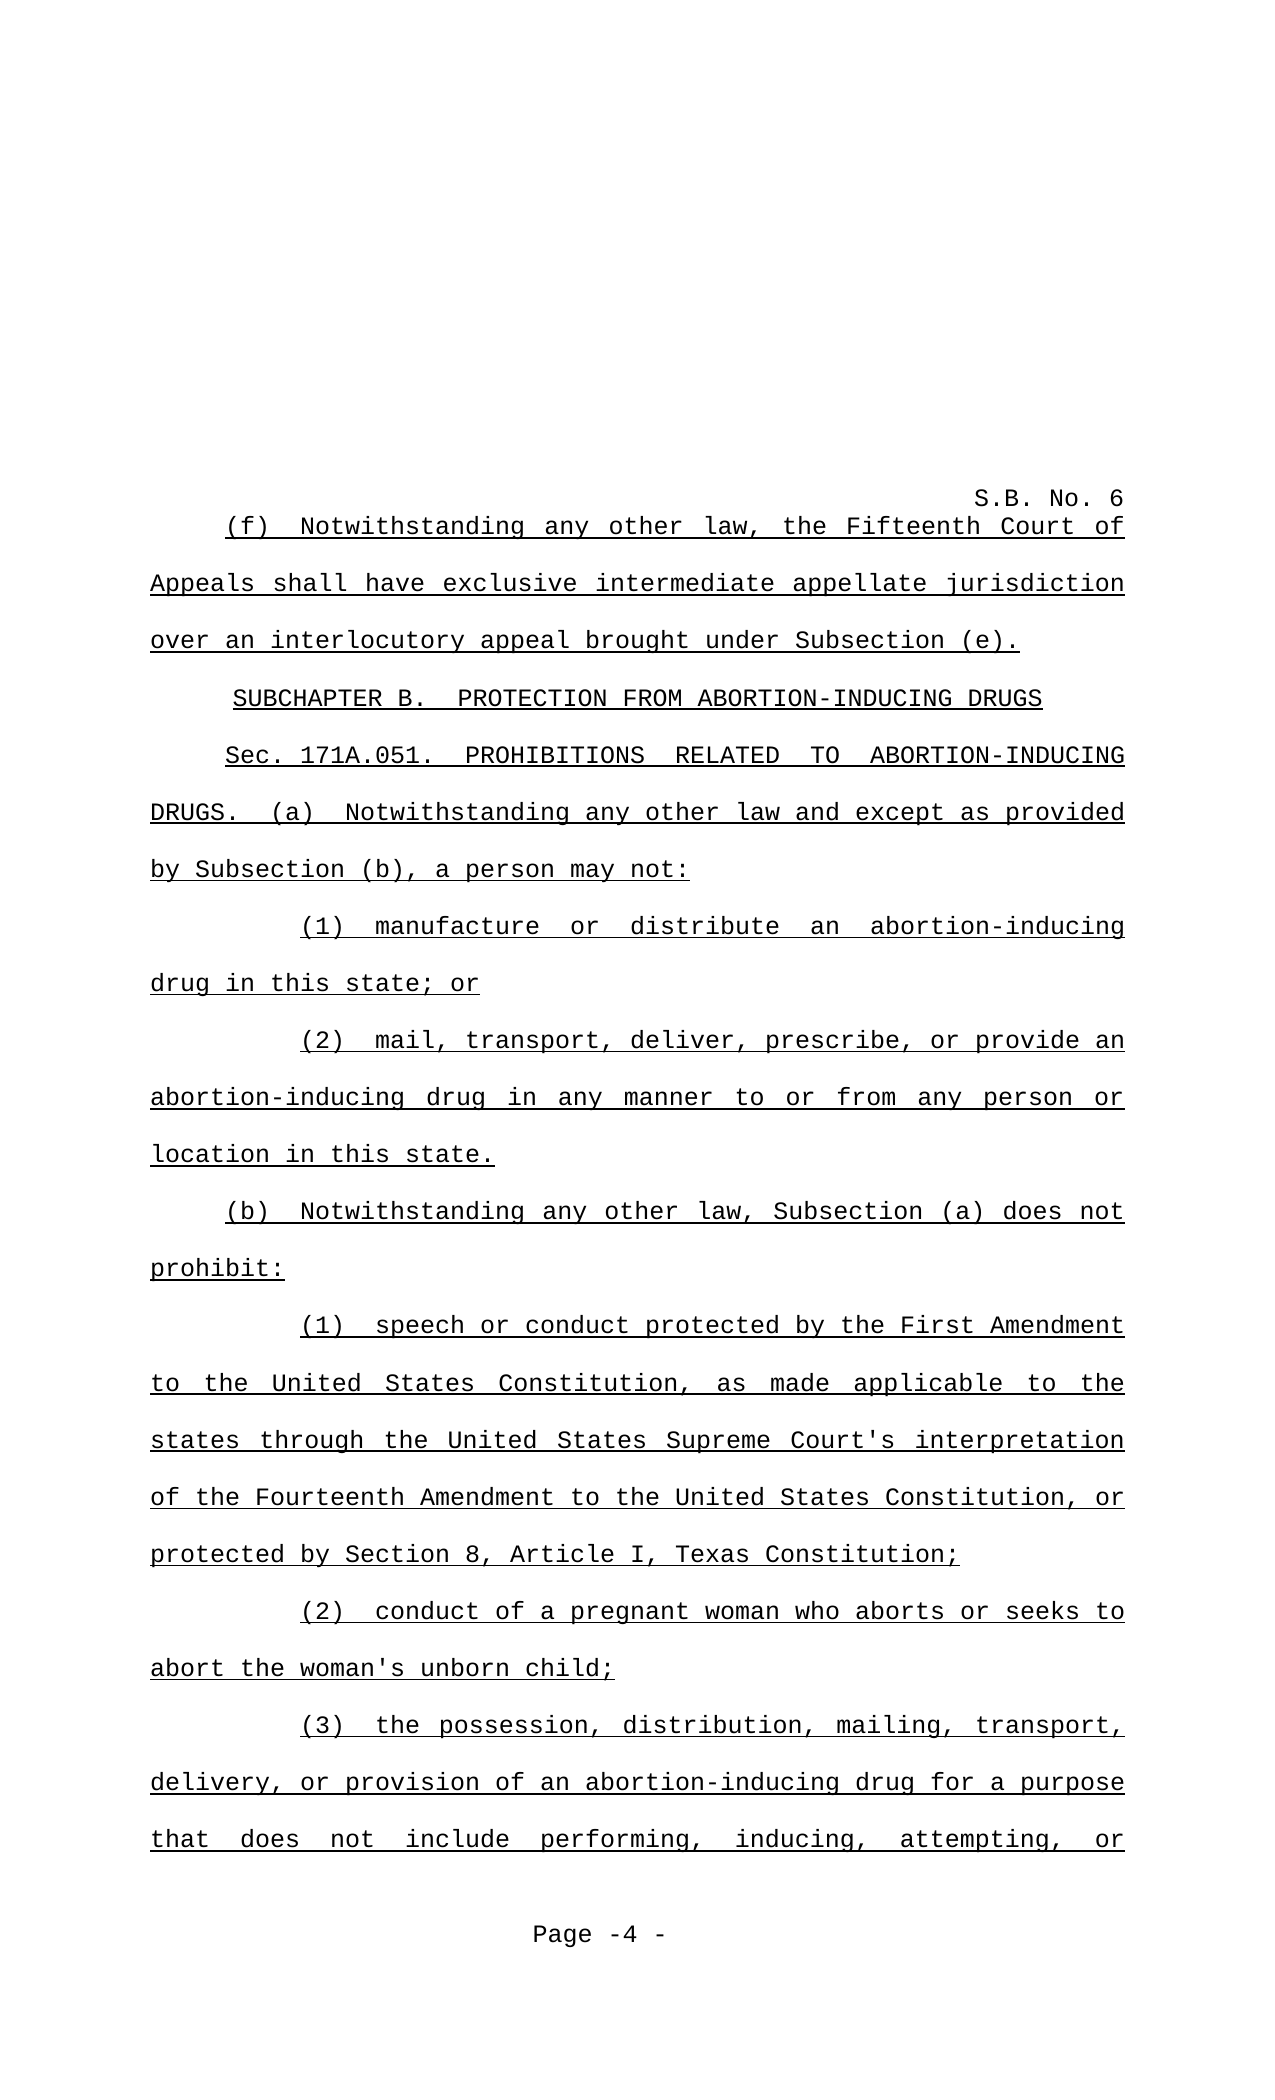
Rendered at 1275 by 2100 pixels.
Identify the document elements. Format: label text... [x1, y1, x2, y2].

text Sec. 171A.051. PROHIBITIONS RELATED TO ABORTION-INDUCING DRUGS. (a) Notwithstanding any other law and except as provided by Subsection (b), a person may not: [150, 824, 1125, 885]
text (2) mail, transport, deliver, prescribe, or provide an abortion-inducing drug in any manner to or from any person or location in this state. [150, 1110, 1125, 1170]
text (1) manufacture or distribute an abortion-inducing drug in this state; or [150, 913, 1125, 999]
text (b) Notwithstanding any other law, Subsection (a) does not prohibit: [150, 1199, 1125, 1284]
text (f) Notwithstanding any other law, the Fifteenth Court of Appeals shall have exclusive intermediate appellate jurisdiction over an interlocutory appeal brought under Subsection (e). [150, 596, 1125, 656]
text (2) conduct of a pregnant woman who aborts or seeks to abort the woman's unborn child; [150, 1598, 1125, 1684]
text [150, 1795, 1125, 1850]
text SUBCHAPTER B. PROTECTION FROM ABORTION-INDUCING DRUGS [150, 685, 1125, 713]
text (2) mail, transport, deliver, prescribe, or provide an abortion-inducing drug in any manner to or from any person or location in this state. [150, 1027, 1125, 1108]
text (1) speech or conduct protected by the First Amendment to the United States Constitution, as made applicable to the states through the United States Supreme Court's interpretation of the Fourteenth Amendment to the United States Constitution, or protected by Section 8, Article I, Texas Constitution; [150, 1509, 1125, 1570]
text Sec. 171A.051. PROHIBITIONS RELATED TO ABORTION-INDUCING DRUGS. (a) Notwithstanding any other law and except as provided by Subsection (b), a person may not: [150, 742, 1125, 822]
text (1) speech or conduct protected by the First Amendment to the United States Constitution, as made applicable to the states through the United States Supreme Court's interpretation of the Fourteenth Amendment to the United States Constitution, or protected by Section 8, Article I, Texas Constitution; [150, 1313, 1125, 1393]
text (f) Notwithstanding any other law, the Fifteenth Court of Appeals shall have exclusive intermediate appellate jurisdiction over an interlocutory appeal brought under Subsection (e). [150, 514, 1125, 594]
text (1) speech or conduct protected by the First Amendment to the United States Constitution, as made applicable to the states through the United States Supreme Court's interpretation of the Fourteenth Amendment to the United States Constitution, or protected by Section 8, Article I, Texas Constitution; [150, 1452, 1125, 1508]
text (1) speech or conduct protected by the First Amendment to the United States Constitution, as made applicable to the states through the United States Supreme Court's interpretation of the Fourteenth Amendment to the United States Constitution, or protected by Section 8, Article I, Texas Constitution; [150, 1395, 1125, 1450]
